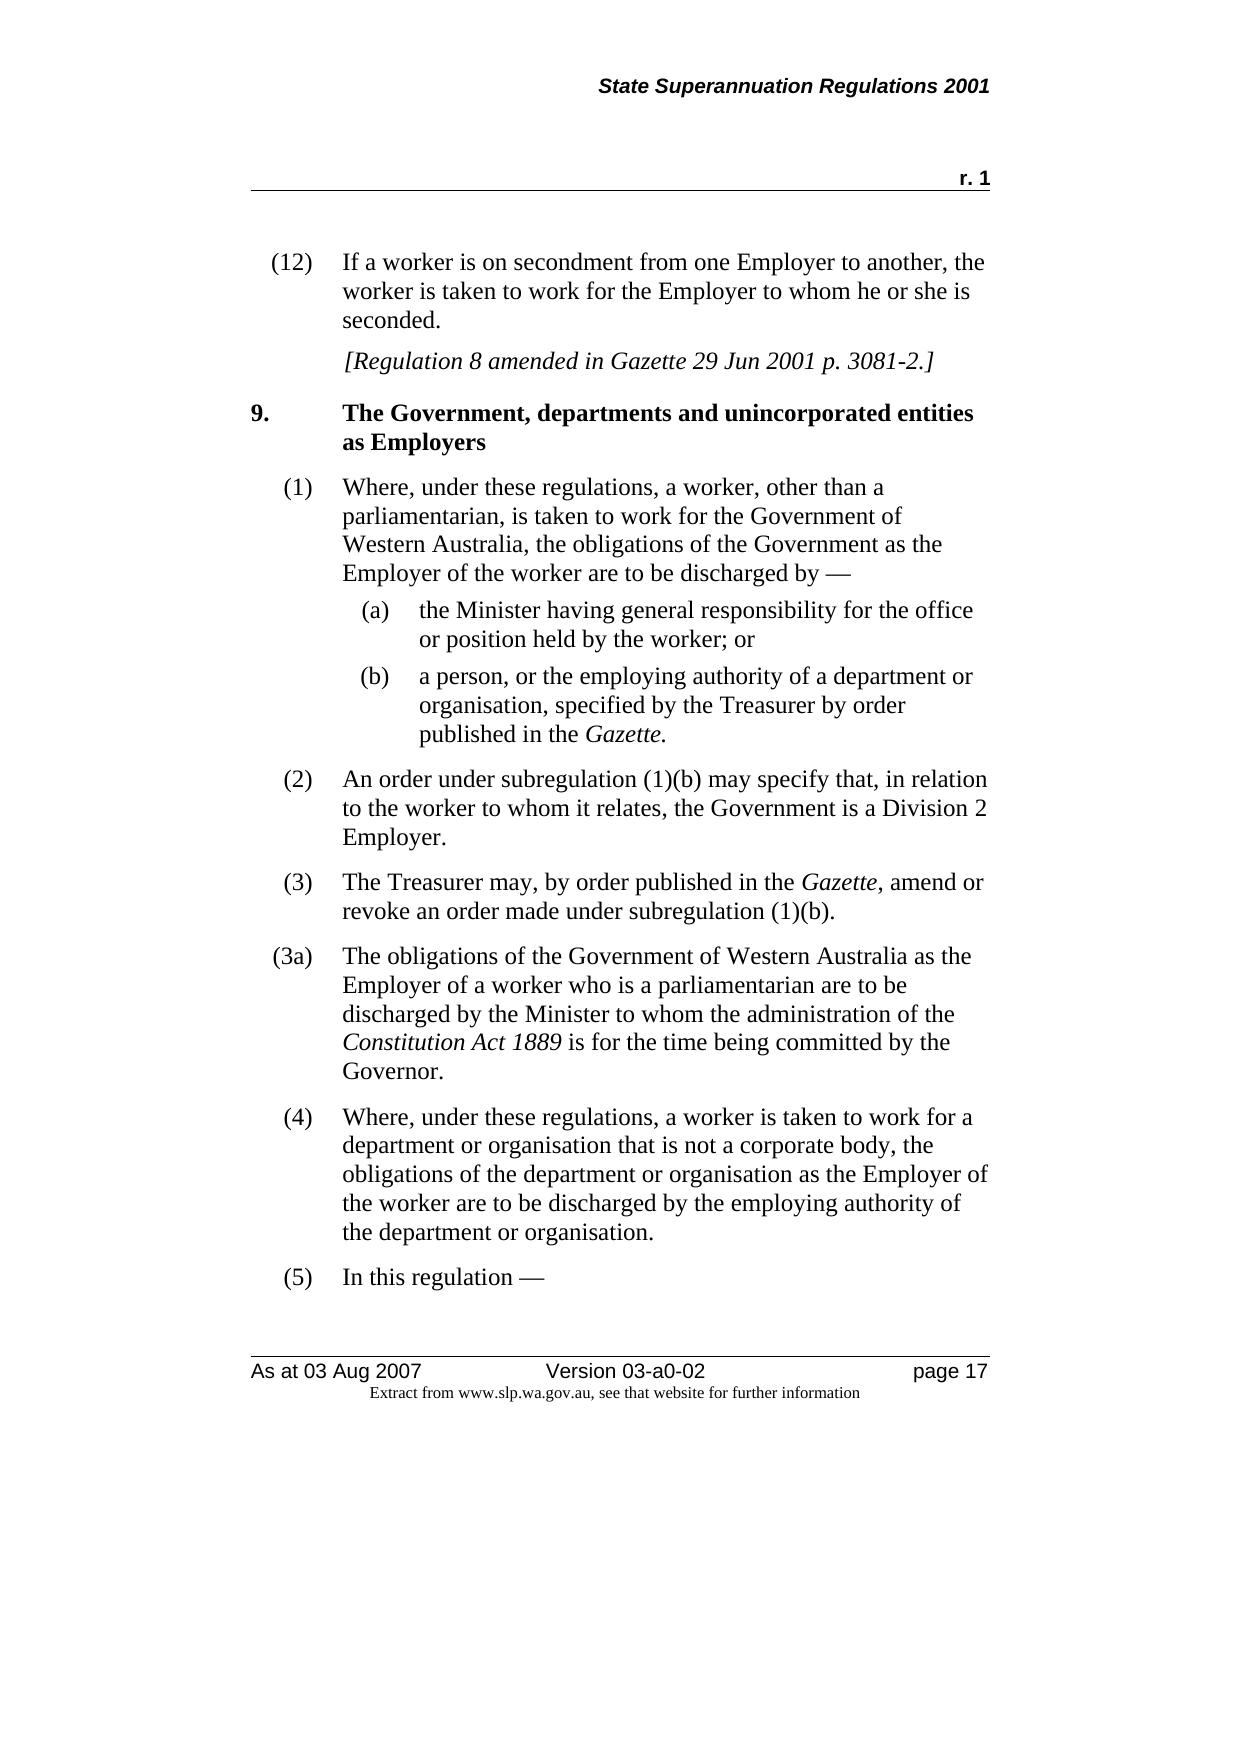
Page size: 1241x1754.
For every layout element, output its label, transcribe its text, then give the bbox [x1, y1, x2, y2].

text [Regulation 8 amended in Gazette 29 Jun 2001 p. 3081-2.] [251, 346, 990, 375]
text (b) a person, or the employing authority of a department or organisation, specified by the Treasurer by order published in the Gazette. [251, 661, 990, 747]
subtitle 9. The Government, departments and unincorporated entities as Employers [251, 398, 990, 455]
text (a) the Minister having general responsibility for the office or position held by the worker; or [251, 595, 990, 653]
text (1) Where, under these regulations, a worker, other than a parliamentarian, is taken to work for the Government of Western Australia, the obligations of the Government as the Employer of the worker are to be discharged by — [251, 472, 990, 587]
text (3) The Treasurer may, by order published in the Gazette, amend or revoke an order made under subregulation (1)(b). [251, 867, 990, 924]
text (4) Where, under these regulations, a worker is taken to work for a department or organisation that is not a corporate body, the obligations of the department or organisation as the Employer of the worker are to be discharged by the employing authority of the department or organisation. [251, 1102, 990, 1245]
text (12) If a worker is on secondment from one Employer to another, the worker is taken to work for the Employer to whom he or she is seconded. [251, 247, 990, 334]
text (2) An order under subregulation (1)(b) may specify that, in relation to the worker to whom it relates, the Government is a Division 2 Employer. [251, 764, 990, 850]
text (5) In this regulation — [251, 1262, 990, 1291]
text (3a) The obligations of the Government of Western Australia as the Employer of a worker who is a parliamentarian are to be discharged by the Minister to whom the administration of the Constitution Act 1889 is for the time being committed by the Governor. [251, 941, 990, 1085]
